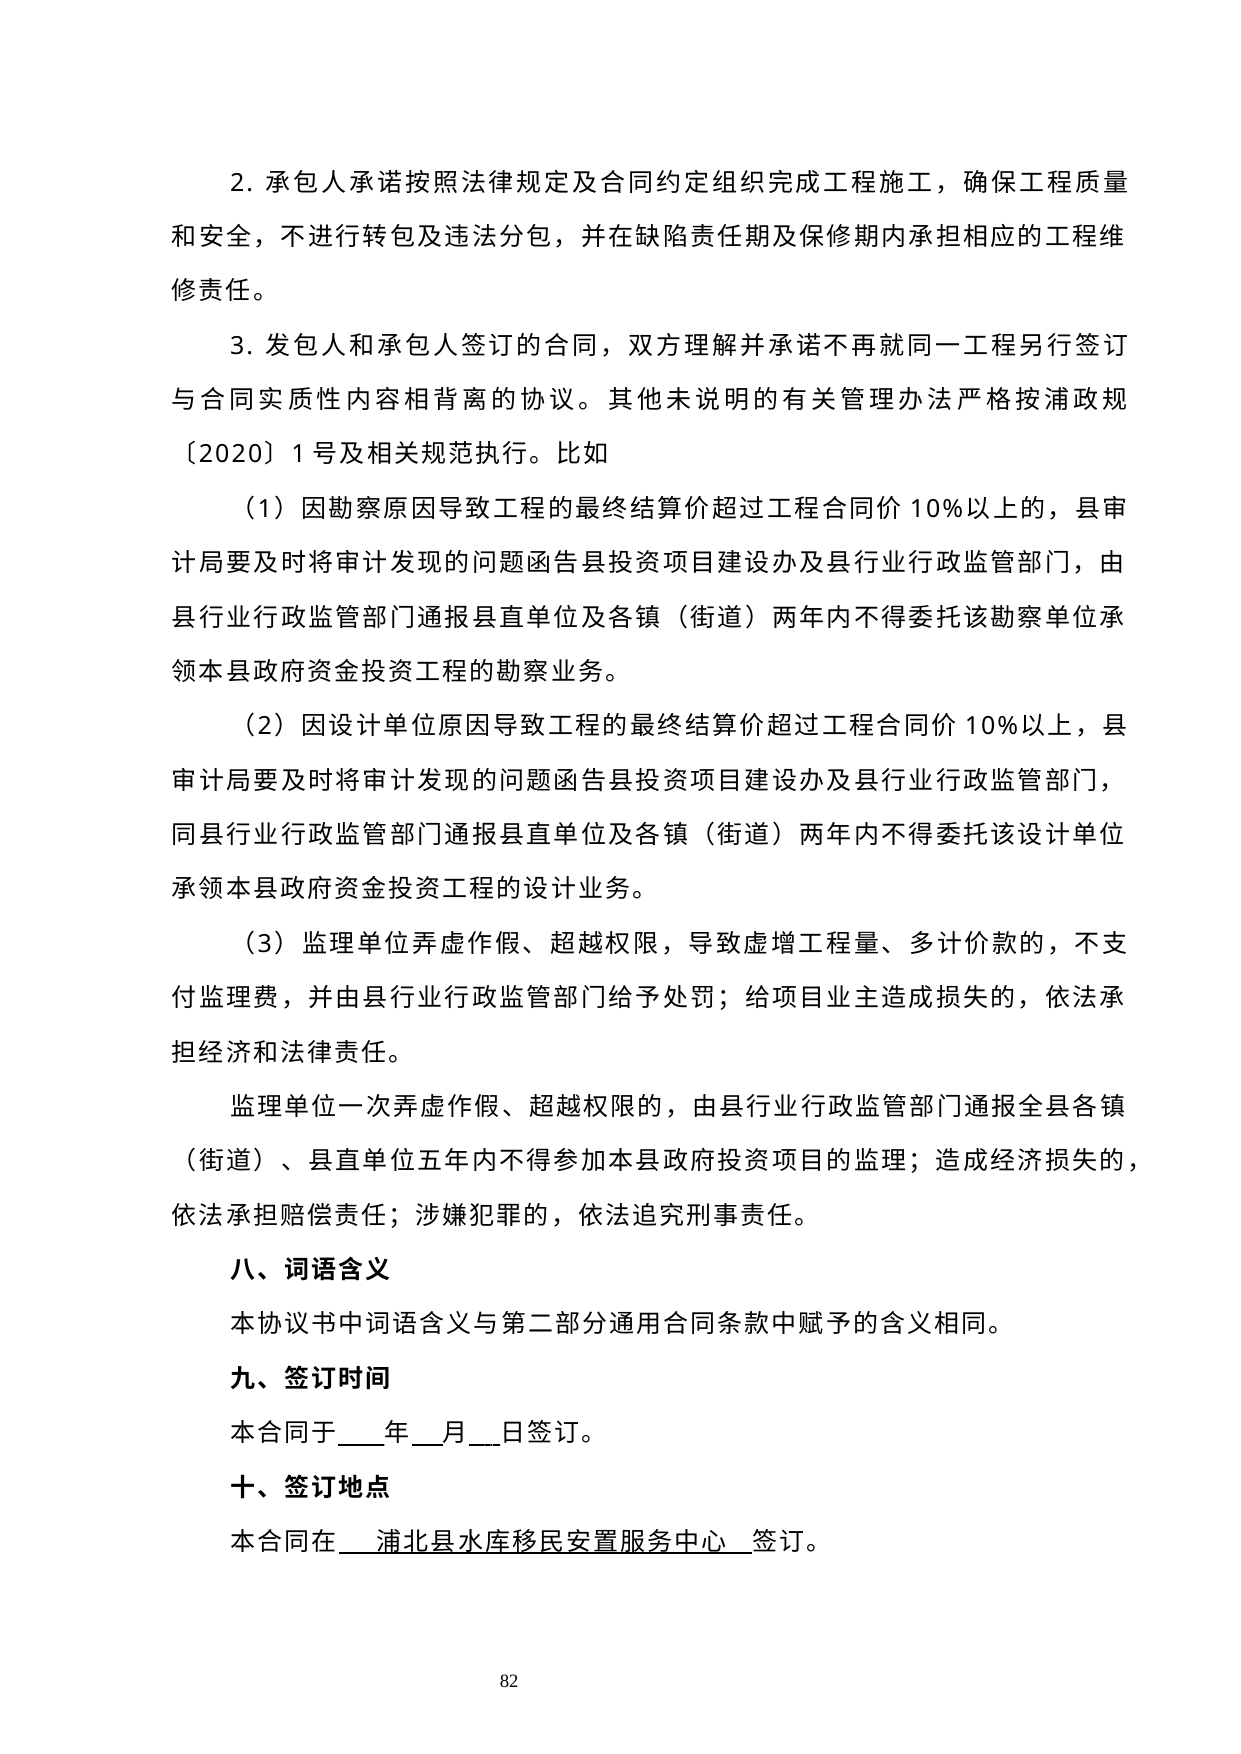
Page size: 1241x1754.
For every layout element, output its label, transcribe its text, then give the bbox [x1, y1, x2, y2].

text 八、词语含义 [172, 1249, 1128, 1286]
text （3）监理单位弄虚作假、超越权限，导致虚增工程量、多计价款的，不支付监理费，并由县行业行政监管部门给予处罚；给项目业主造成损失的，依法承担经济和法律责任。 [172, 923, 1128, 1068]
text 本合同在 浦北县水库移民安置服务中心 签订。 [172, 1521, 1128, 1558]
text 十、签订地点 [172, 1467, 1128, 1503]
text 本协议书中词语含义与第二部分通用合同条款中赋予的含义相同。 [172, 1304, 1128, 1340]
text （1）因勘察原因导致工程的最终结算价超过工程合同价10%以上的，县审计局要及时将审计发现的问题函告县投资项目建设办及县行业行政监管部门，由县行业行政监管部门通报县直单位及各镇（街道）两年内不得委托该勘察单位承领本县政府资金投资工程的勘察业务。 [172, 488, 1128, 688]
text （2）因设计单位原因导致工程的最终结算价超过工程合同价10%以上，县审计局要及时将审计发现的问题函告县投资项目建设办及县行业行政监管部门，同县行业行政监管部门通报县直单位及各镇（街道）两年内不得委托该设计单位承领本县政府资金投资工程的设计业务。 [172, 706, 1128, 905]
text 3. 发包人和承包人签订的合同，双方理解并承诺不再就同一工程另行签订与合同实质性内容相背离的协议。其他未说明的有关管理办法严格按浦政规〔2020〕1号及相关规范执行。比如 [172, 325, 1128, 470]
text 本合同于 年 月 日签订。 [172, 1413, 1128, 1449]
text 监理单位一次弄虚作假、超越权限的，由县行业行政监管部门通报全县各镇（街道）、县直单位五年内不得参加本县政府投资项目的监理；造成经济损失的，依法承担赔偿责任；涉嫌犯罪的，依法追究刑事责任。 [172, 1086, 1128, 1231]
text 九、签订时间 [172, 1358, 1128, 1394]
text 2. 承包人承诺按照法律规定及合同约定组织完成工程施工，确保工程质量和安全，不进行转包及违法分包，并在缺陷责任期及保修期内承担相应的工程维修责任。 [172, 162, 1128, 307]
